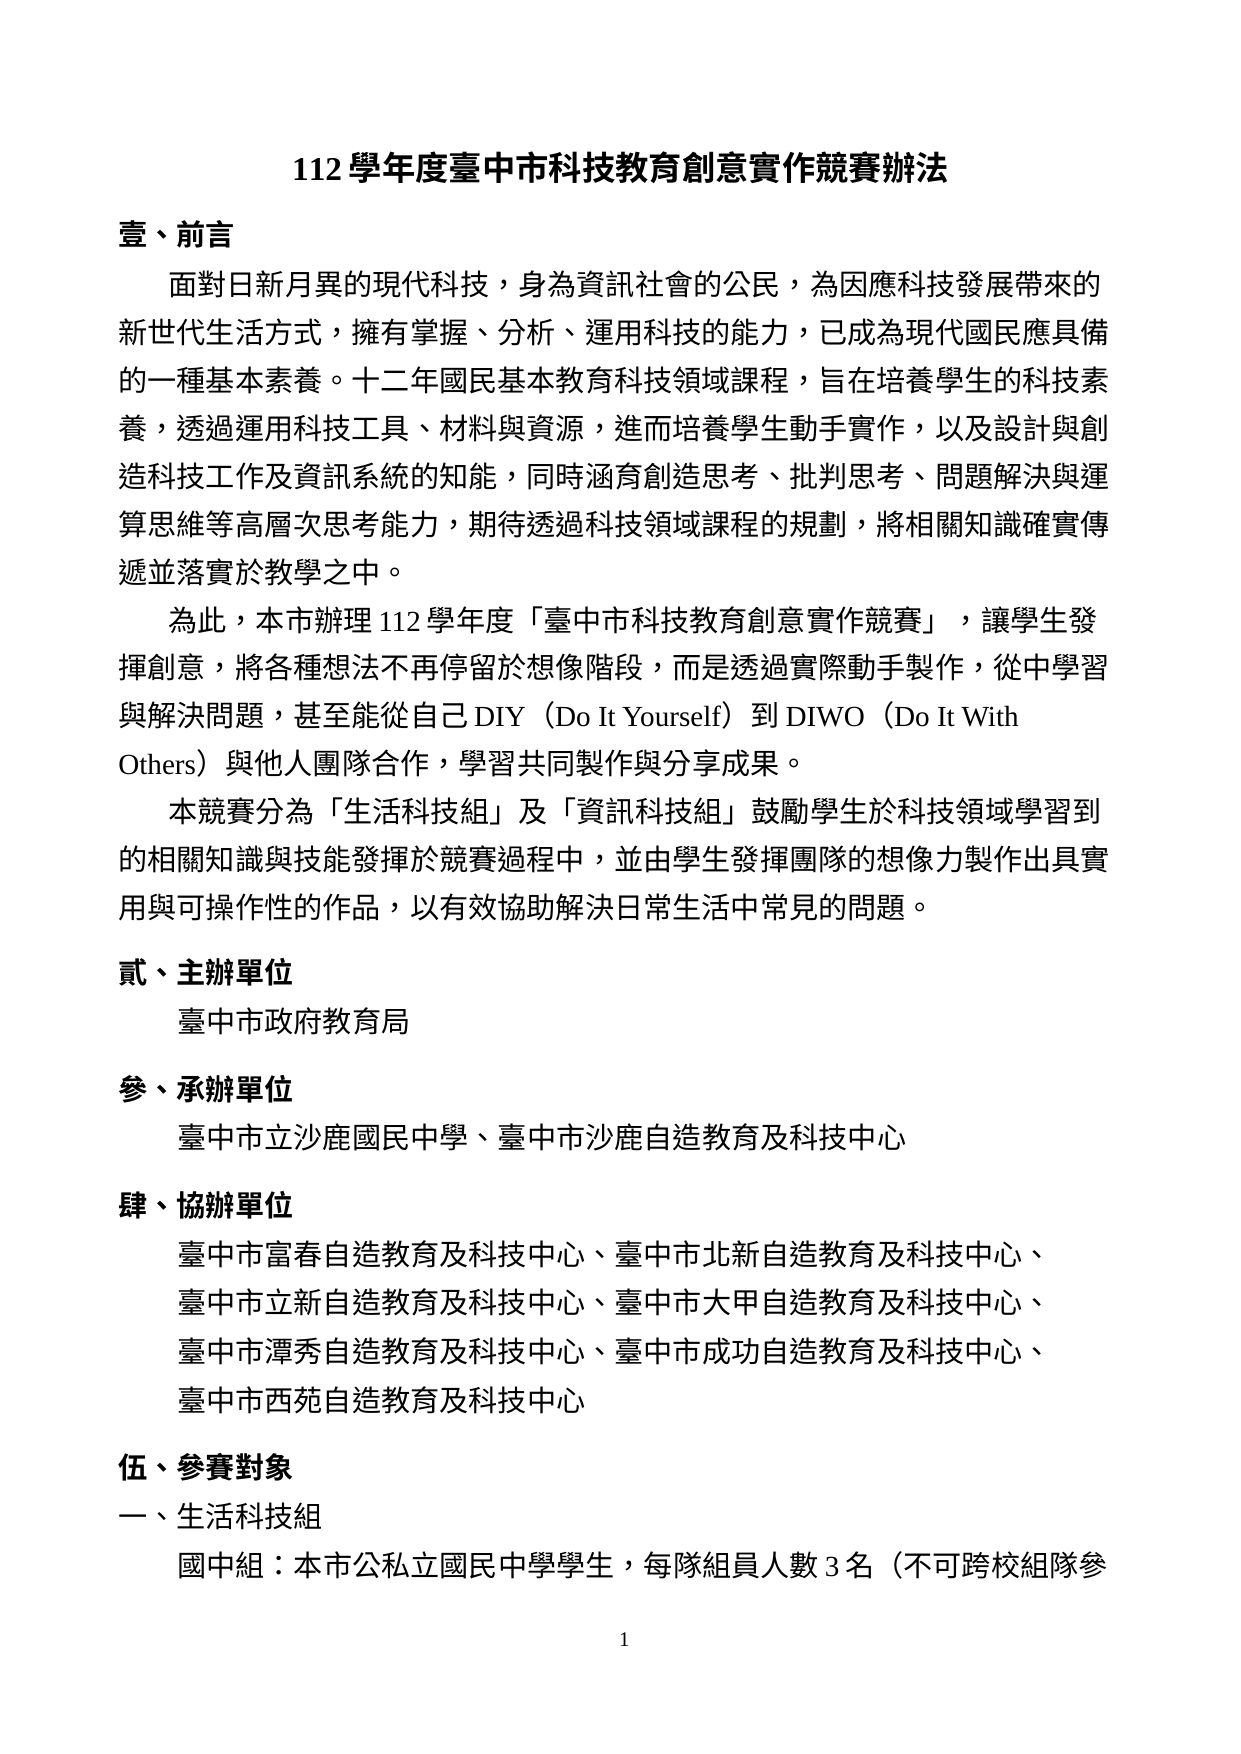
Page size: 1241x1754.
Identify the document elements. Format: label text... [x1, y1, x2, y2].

text 肆、協辦單位 [118, 1179, 1122, 1228]
text 臺中市西苑自造教育及科技中心 [177, 1374, 1122, 1423]
text 為此，本市辦理112學年度「臺中市科技教育創意實作競賽」，讓學生發揮創意，將各種想法不再停留於想像階段，而是透過實際動手製作，從中學習與解決問題，甚至能從自己DIY（Do It Yourself）到DIWO（Do It With Others）與他人團隊合作，學習共同製作與分享成果。 [118, 593, 1122, 784]
text 伍、參賽對象 [118, 1442, 1122, 1491]
text 參、承辦單位 [118, 1063, 1122, 1112]
text 壹、前言 [118, 208, 1122, 257]
text 面對日新月異的現代科技，身為資訊社會的公民，為因應科技發展帶來的新世代生活方式，擁有掌握、分析、運用科技的能力，已成為現代國民應具備的一種基本素養。十二年國民基本教育科技領域課程，旨在培養學生的科技素養，透過運用科技工具、材料與資源，進而培養學生動手實作，以及設計與創造科技工作及資訊系統的知能，同時涵育創造思考、批判思考、問題解決與運算思維等高層次思考能力，期待透過科技領域課程的規劃，將相關知識確實傳遞並落實於教學之中。 [118, 257, 1122, 593]
text 本競賽分為「生活科技組」及「資訊科技組」鼓勵學生於科技領域學習到的相關知識與技能發揮於競賽過程中，並由學生發揮團隊的想像力製作出具實用與可操作性的作品，以有效協助解決日常生活中常見的問題。 [118, 784, 1122, 928]
text 臺中市潭秀自造教育及科技中心、臺中市成功自造教育及科技中心、 [177, 1326, 1122, 1374]
text 臺中市富春自造教育及科技中心、臺中市北新自造教育及科技中心、 [177, 1228, 1122, 1277]
text 臺中市立沙鹿國民中學、臺中市沙鹿自造教育及科技中心 [177, 1112, 1122, 1161]
text 貳、主辦單位 [118, 947, 1122, 996]
text 一、生活科技組 [118, 1491, 1122, 1539]
text 臺中市立新自造教育及科技中心、臺中市大甲自造教育及科技中心、 [177, 1277, 1122, 1326]
text 臺中市政府教育局 [177, 996, 1122, 1044]
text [177, 1539, 1122, 1588]
text 112學年度臺中市科技教育創意實作競賽辦法 [118, 141, 1122, 190]
